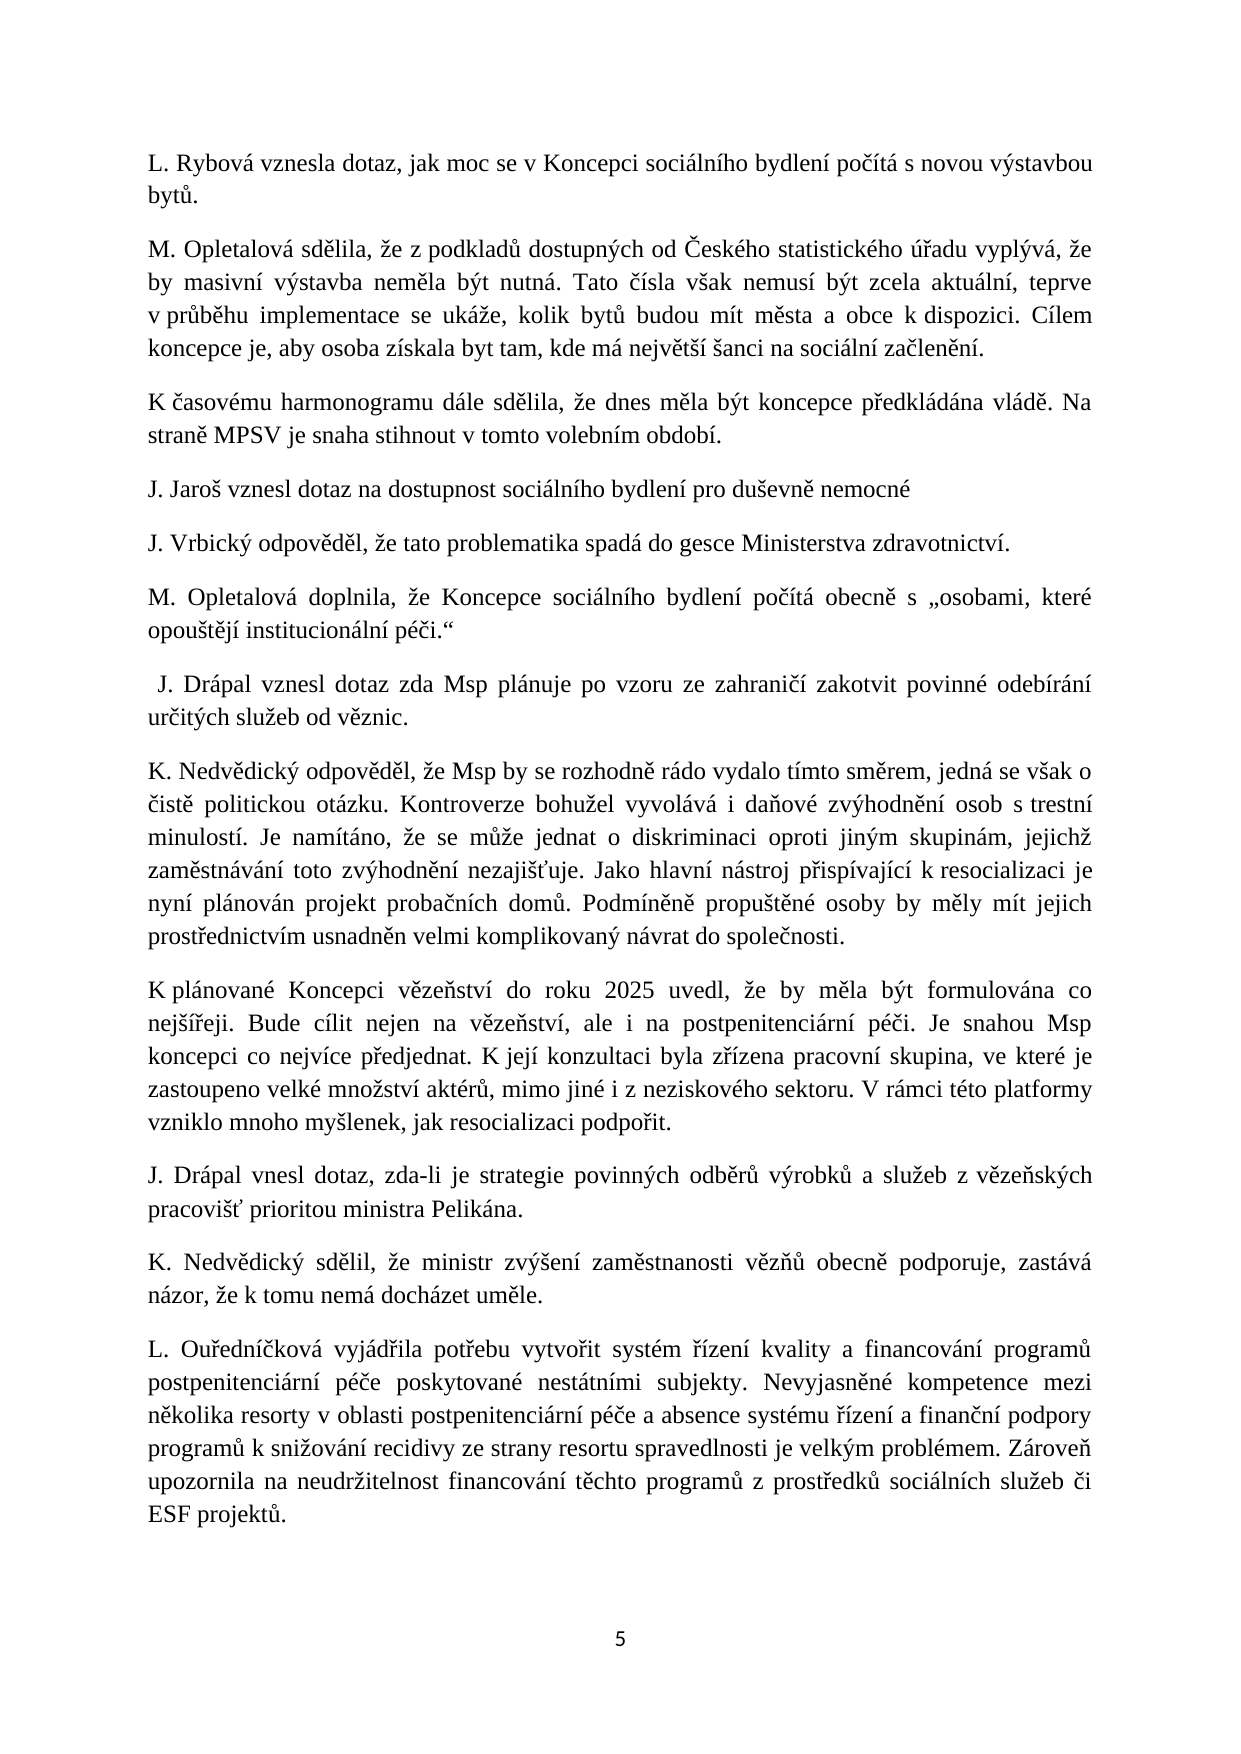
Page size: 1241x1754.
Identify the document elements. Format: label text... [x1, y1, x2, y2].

text M. Opletalová sdělila, že z podkladů dostupných od Českého statistického úřadu vyplývá, že by masivní výstavba neměla být nutná. Tato čísla však nemusí být zcela aktuální, teprve v průběhu implementace se ukáže, kolik bytů budou mít města a obce k dispozici. Cílem koncepce je, aby osoba získala byt tam, kde má největší šanci na sociální začlenění. [148, 234, 1093, 362]
text K. Nedvědický sdělil, že ministr zvýšení zaměstnanosti vězňů obecně podporuje, zastává názor, že k tomu nemá docházet uměle. [148, 1247, 1093, 1309]
text K plánované Koncepci vězeňství do roku 2025 uvedl, že by měla být formulována co nejšířeji. Bude cílit nejen na vězeňství, ale i na postpenitenciární péči. Je snahou Msp koncepci co nejvíce předjednat. K její konzultaci byla zřízena pracovní skupina, ve které je zastoupeno velké množství aktérů, mimo jiné i z neziskového sektoru. V rámci této platformy vzniklo mnoho myšlenek, jak resocializaci podpořit. [148, 975, 1093, 1136]
text L. Ouředníčková vyjádřila potřebu vytvořit systém řízení kvality a financování programů postpenitenciární péče poskytované nestátními subjekty. Nevyjasněné kompetence mezi několika resorty v oblasti postpenitenciární péče a absence systému řízení a finanční podpory programů k snižování recidivy ze strany resortu spravedlnosti je velkým problémem. Zároveň upozornila na neudržitelnost financování těchto programů z prostředků sociálních služeb či ESF projektů. [148, 1334, 1093, 1528]
text J. Drápal vznesl dotaz zda Msp plánuje po vzoru ze zahraničí zakotvit povinné odebírání určitých služeb od věznic. [148, 669, 1093, 731]
text L. Rybová vznesla dotaz, jak moc se v Koncepci sociálního bydlení počítá s novou výstavbou bytů. [148, 148, 1093, 209]
text M. Opletalová doplnila, že Koncepce sociálního bydlení počítá obecně s „osobami, které opouštějí institucionální péči.“ [148, 582, 1093, 644]
text K časovému harmonogramu dále sdělila, že dnes měla být koncepce předkládána vládě. Na straně MPSV je snaha stihnout v tomto volebním období. [148, 387, 1093, 449]
text K. Nedvědický odpověděl, že Msp by se rozhodně rádo vydalo tímto směrem, jedná se však o čistě politickou otázku. Kontroverze bohužel vyvolává i daňové zvýhodnění osob s trestní minulostí. Je namítáno, že se může jednat o diskriminaci oproti jiným skupinám, jejichž zaměstnávání toto zvýhodnění nezajišťuje. Jako hlavní nástroj přispívající k resocializaci je nyní plánován projekt probačních domů. Podmíněně propuštěné osoby by měly mít jejich prostřednictvím usnadněn velmi komplikovaný návrat do společnosti. [148, 756, 1093, 949]
text J. Jaroš vznesl dotaz na dostupnost sociálního bydlení pro duševně nemocné [148, 474, 1093, 503]
text J. Vrbický odpověděl, že tato problematika spadá do gesce Ministerstva zdravotnictví. [148, 528, 1093, 557]
text J. Drápal vnesl dotaz, zda-li je strategie povinných odběrů výrobků a služeb z vězeňských pracovišť prioritou ministra Pelikána. [148, 1161, 1093, 1222]
